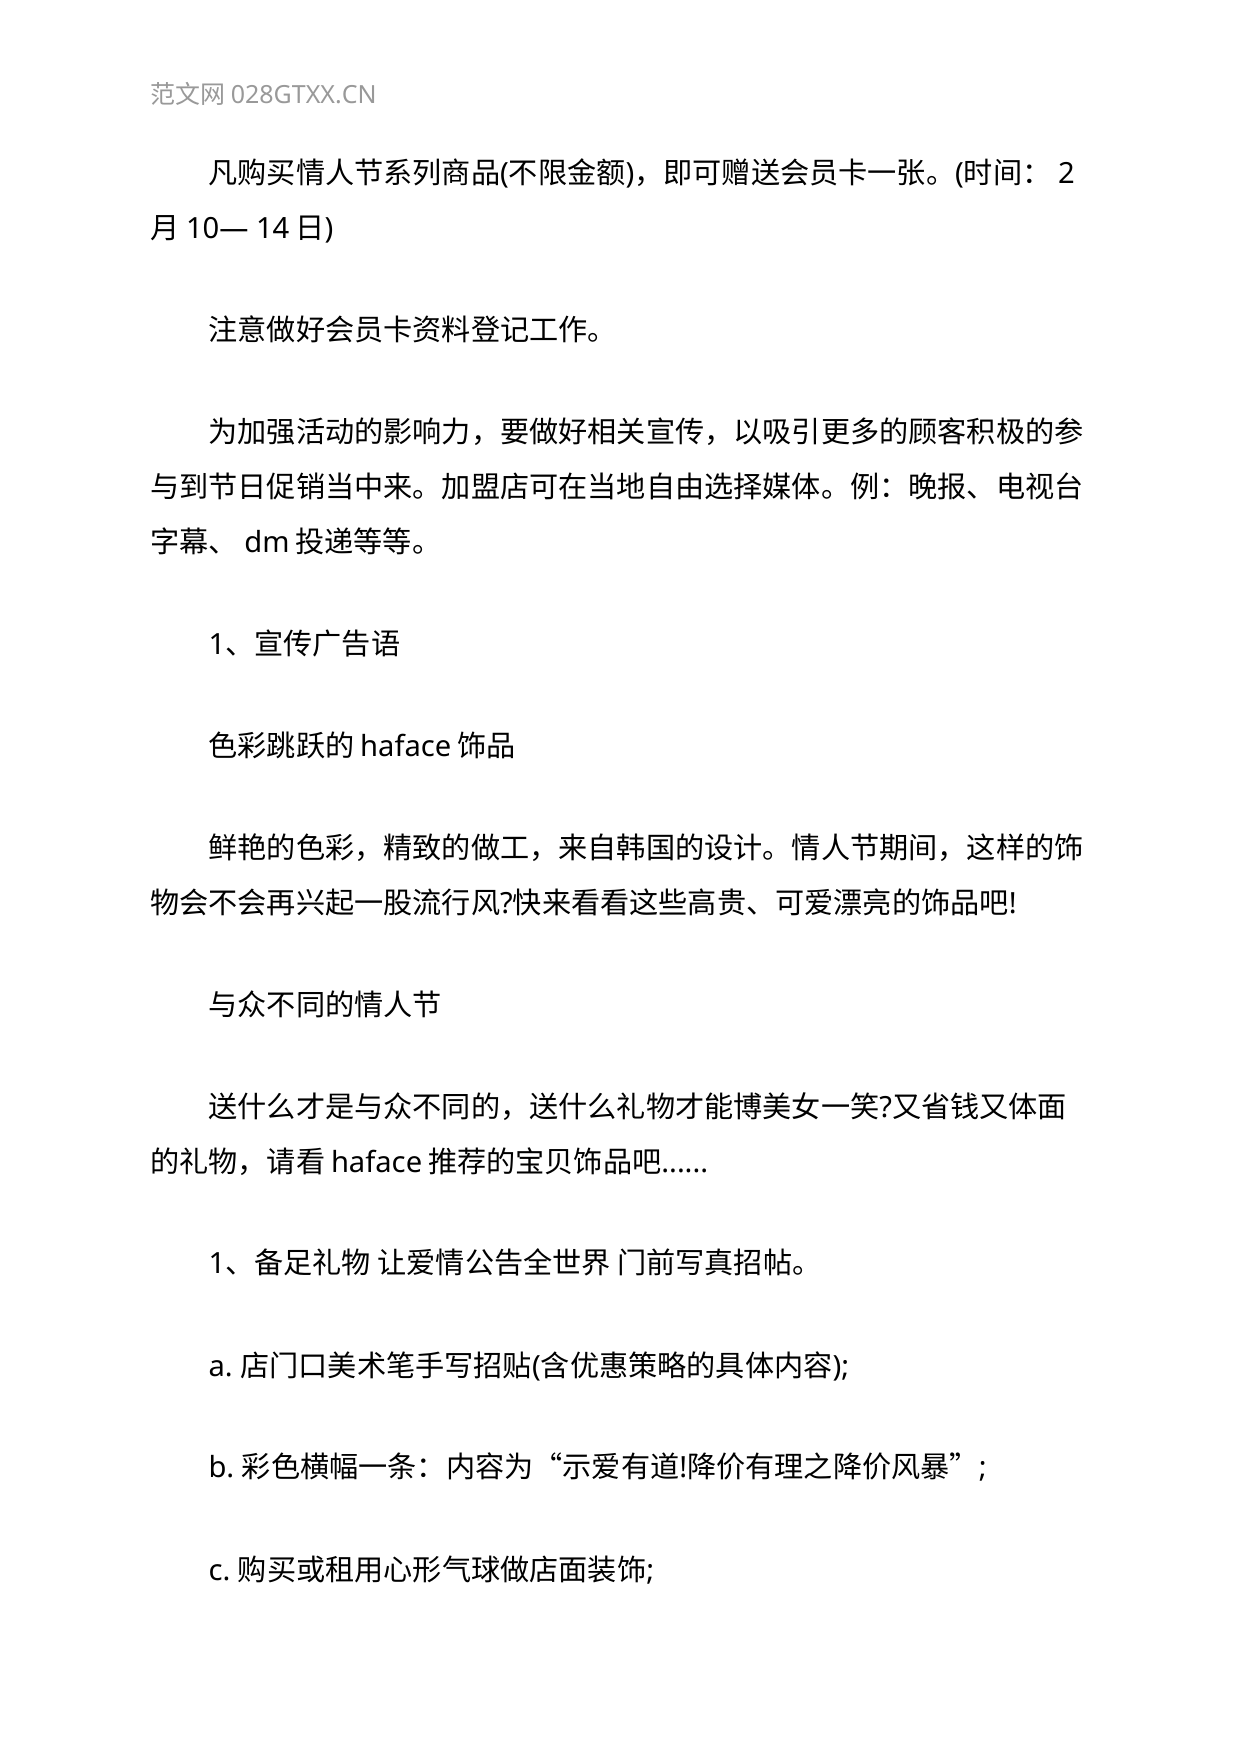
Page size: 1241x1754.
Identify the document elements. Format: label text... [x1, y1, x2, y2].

text 注意做好会员卡资料登记工作。 [150, 307, 1090, 349]
text b. 彩色横幅一条：内容为“示爱有道!降价有理之降价风暴”; [150, 1444, 1090, 1486]
text 送什么才是与众不同的，送什么礼物才能博美女一笑?又省钱又体面的礼物，请看haface推荐的宝贝饰品吧...... [150, 1083, 1090, 1181]
text c. 购买或租用心形气球做店面装饰; [150, 1546, 1090, 1588]
text a. 店门口美术笔手写招贴(含优惠策略的具体内容); [150, 1342, 1090, 1384]
text 凡购买情人节系列商品(不限金额)，即可赠送会员卡一张。(时间： 2月 10— 14日) [150, 150, 1090, 247]
text 鲜艳的色彩，精致的做工，来自韩国的设计。情人节期间，这样的饰物会不会再兴起一股流行风?快来看看这些高贵、可爱漂亮的饰品吧! [150, 824, 1090, 922]
text 色彩跳跃的haface饰品 [150, 722, 1090, 765]
text 1、备足礼物 让爱情公告全世界 门前写真招帖。 [150, 1240, 1090, 1282]
text 1、宣传广告语 [150, 621, 1090, 663]
text 与众不同的情人节 [150, 981, 1090, 1024]
text 为加强活动的影响力，要做好相关宣传，以吸引更多的顾客积极的参与到节日促销当中来。加盟店可在当地自由选择媒体。例：晚报、电视台字幕、 dm投递等等。 [150, 409, 1090, 561]
